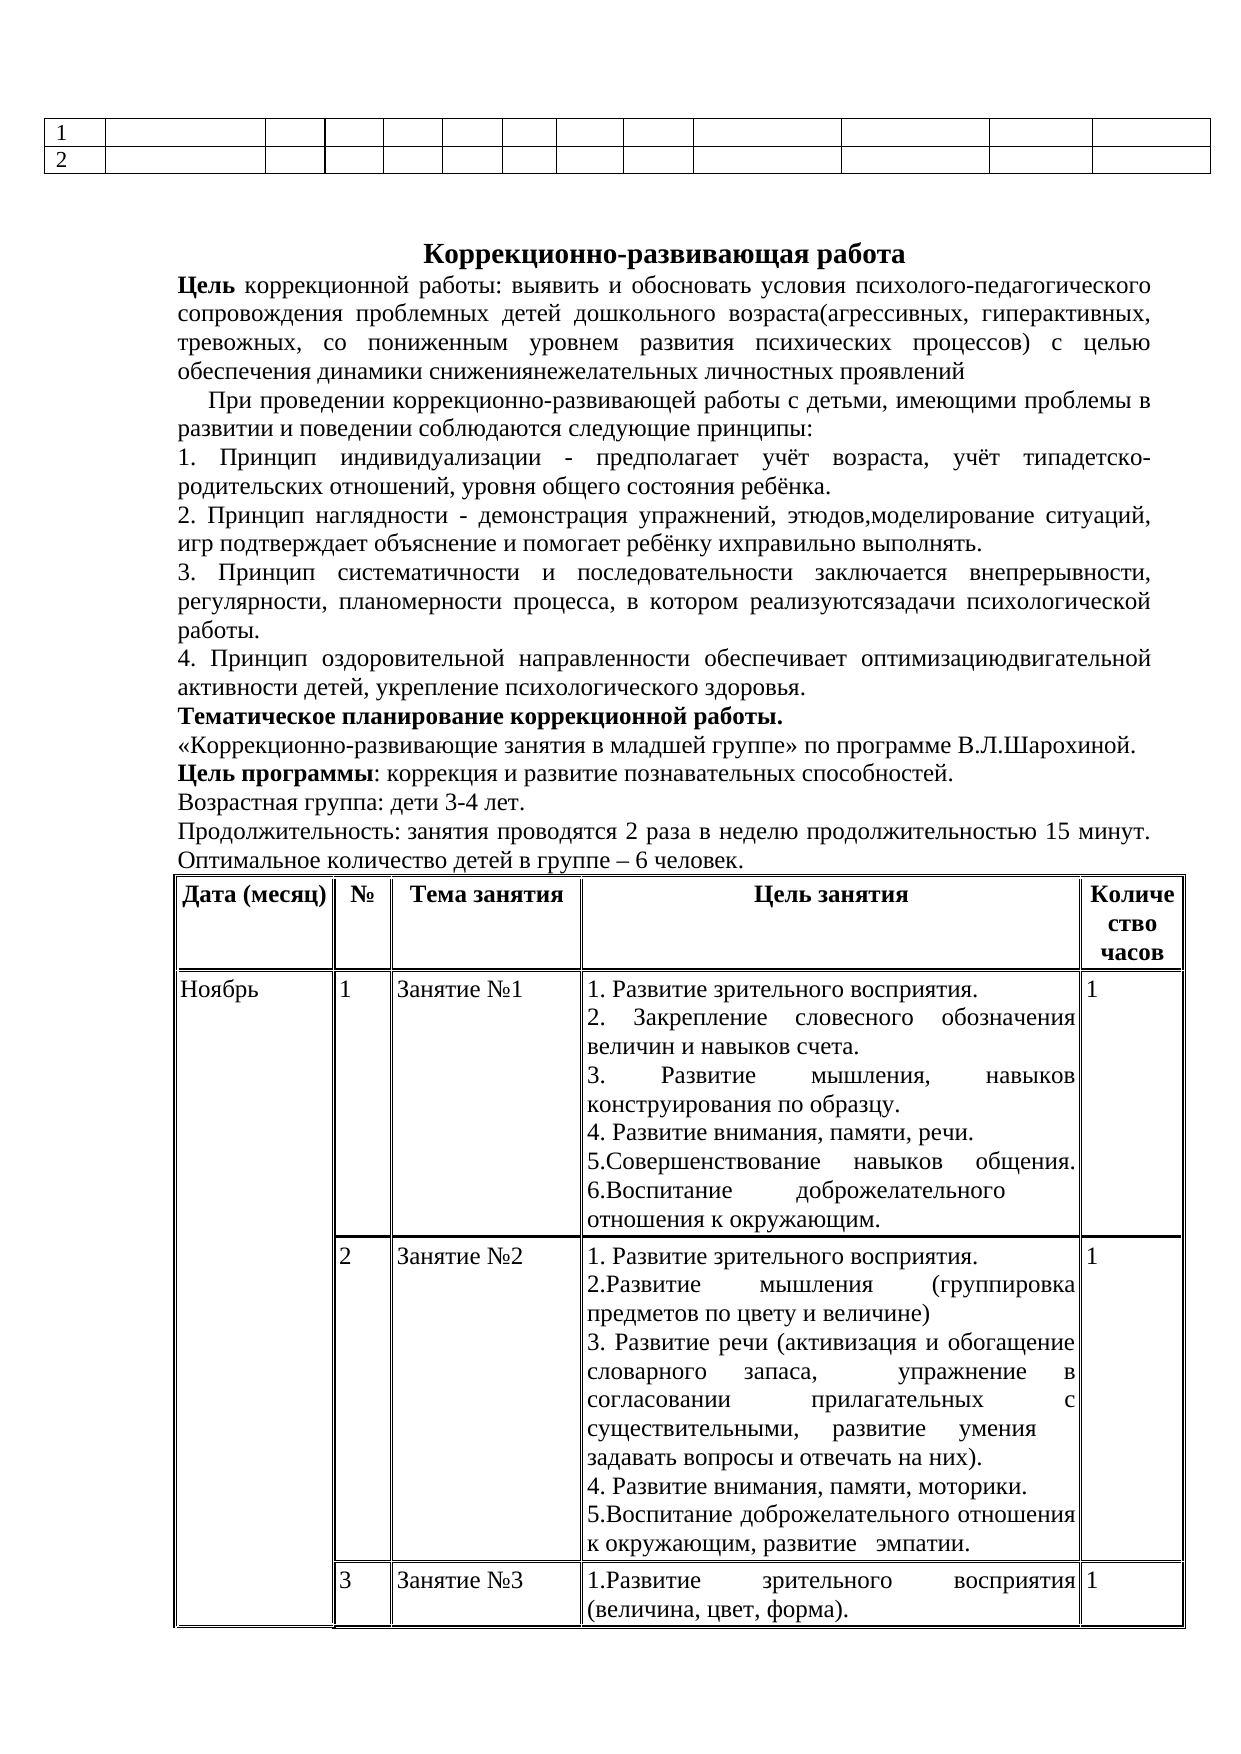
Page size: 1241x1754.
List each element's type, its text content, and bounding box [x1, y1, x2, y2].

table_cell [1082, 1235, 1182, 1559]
table_cell 2 [45, 147, 105, 173]
text Коррекционно-развивающая работа [177, 236, 1152, 270]
text Тематическое планирование коррекционной работы. [177, 701, 1152, 730]
table_cell Занятие №1 [393, 972, 580, 1235]
table_cell 1 [45, 119, 105, 146]
table_cell 1 [336, 972, 390, 1235]
table_cell [624, 147, 693, 173]
table_cell [266, 147, 324, 173]
table_cell [443, 147, 502, 173]
table_cell [842, 147, 989, 173]
table_cell [106, 147, 265, 173]
text Цель коррекционной работы: выявить и обосновать условия психолого-педагогического сопровождения проблемных детей дошкольного возраста(агрессивных, гиперактивных, тревожных, со пониженным уровнем развития психических процессов) с целью обеспечения динамики снижениянежелательных личностных проявлений [177, 270, 1152, 385]
table_cell 2 [336, 1238, 390, 1559]
table_cell Ноябрь [177, 968, 334, 1625]
table_header Тема занятия [392, 877, 582, 968]
table_cell [694, 119, 841, 146]
table_cell [326, 147, 383, 173]
text 3. Принцип систематичности и последовательности заключается внепрерывности, регулярности, планомерности процесса, в котором реализуютсязадачи психологической работы. [177, 557, 1152, 643]
table_cell [503, 119, 556, 146]
text «Коррекционно-развивающие занятия в младшей группе» по программе В.Л.Шарохиной. [177, 730, 1152, 758]
table_header Количество часов [1081, 877, 1182, 968]
table_cell [990, 147, 1092, 173]
text 4. Принцип оздоровительной направленности обеспечивает оптимизациюдвигательной активности детей, укрепление психологического здоровья. [177, 643, 1152, 701]
table_cell [694, 147, 841, 173]
text Продолжительность: занятия проводятся 2 раза в неделю продолжительностью 15 минут. Оптимальное количество детей в группе – 6 человек. [177, 816, 1152, 873]
table_header № [334, 877, 392, 968]
table_cell 1. Развитие зрительного восприятия. 2. Закрепление словесного обозначения величин и навыков счета. 3. Развитие мышления, навыков конструирования по образцу. 4. Развитие внимания, памяти, речи. 5.Совершенствование навыков общения. 6.Воспитание доброжелательного отношения к окружающим. [583, 972, 1079, 1235]
text Цель программы: коррекция и развитие познавательных способностей. [177, 758, 1152, 787]
table_cell [1093, 147, 1210, 173]
table_cell [266, 119, 324, 146]
text 2. Принцип наглядности - демонстрация упражнений, этюдов,моделирование ситуаций, игр подтверждает объяснение и помогает ребёнку ихправильно выполнять. [177, 500, 1152, 557]
text 1. Принцип индивидуализации - предполагает учёт возраста, учёт типадетско-родительских отношений, уровня общего состояния ребёнка. [177, 442, 1152, 500]
table_cell [384, 147, 442, 173]
text Возрастная группа: дети 3-4 лет. [177, 787, 1152, 816]
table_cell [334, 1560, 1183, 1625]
table_cell [384, 119, 442, 146]
text При проведении коррекционно-развивающей работы с детьми, имеющими проблемы в развитии и поведении соблюдаются следующие принципы: [177, 385, 1152, 442]
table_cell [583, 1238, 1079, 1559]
table_header Дата (месяц) [177, 875, 334, 968]
table_cell [990, 119, 1092, 146]
table_cell [842, 119, 989, 146]
table_cell [624, 119, 693, 146]
table_cell [557, 119, 623, 146]
table_cell [326, 119, 383, 146]
table_cell [1093, 119, 1210, 146]
table_cell 1 [1082, 968, 1183, 1235]
table_cell [503, 147, 556, 173]
table_header Цель занятия [582, 877, 1081, 968]
table_cell [443, 119, 502, 146]
table_cell Занятие №2 [393, 1238, 580, 1559]
table_cell [106, 119, 265, 146]
table_cell [557, 147, 623, 173]
